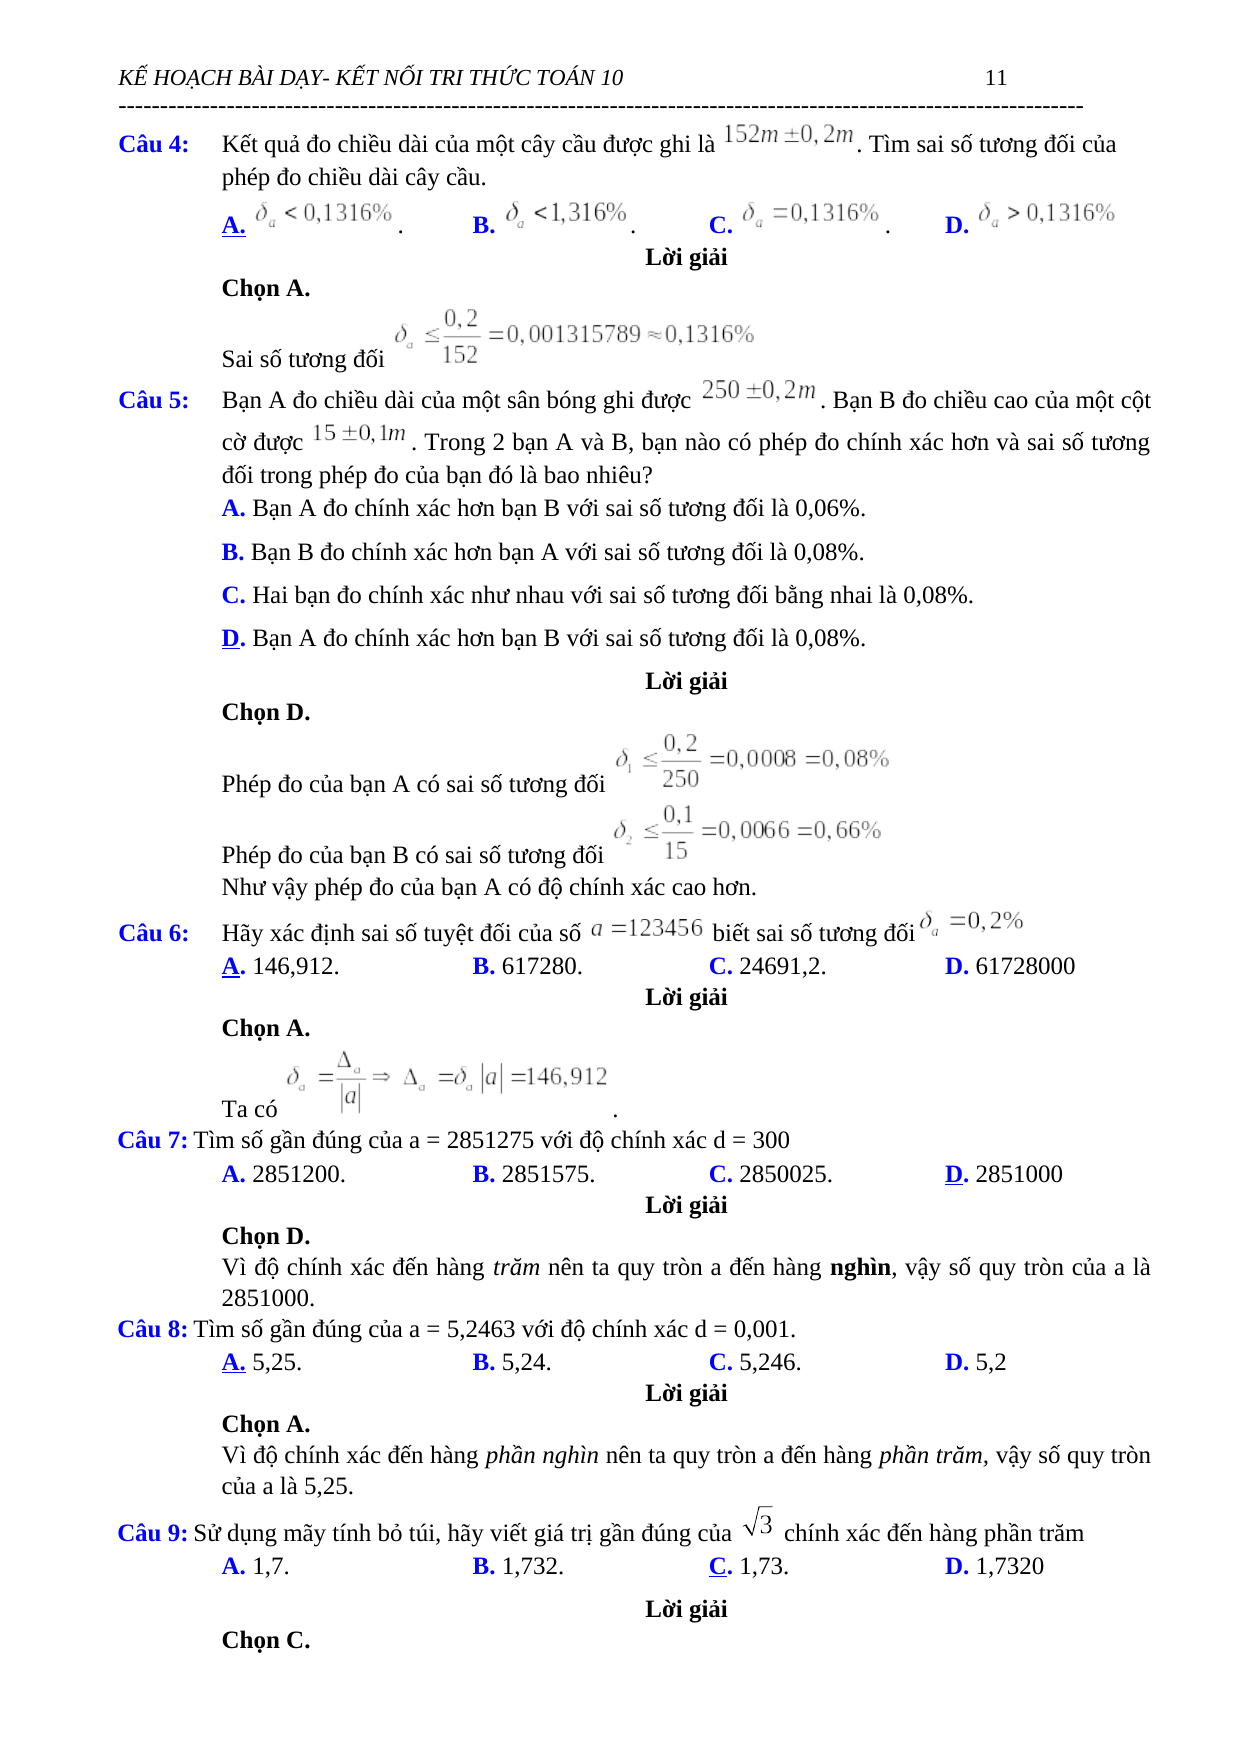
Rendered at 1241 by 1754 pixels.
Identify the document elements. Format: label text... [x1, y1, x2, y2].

text Chọn A. [221, 1409, 1152, 1438]
list Tìm số gần đúng của a = 2851275 với độ chính xác d = 300 [117, 1126, 1152, 1154]
text A. 2851200. B. 2851575. C. 2850025. D. 2851000 [221, 1159, 1152, 1187]
text Lời giải [221, 1594, 1152, 1623]
list A. 1,7. B. 1,732. C. 1,73. D. 1,7320 [221, 1551, 1152, 1579]
text Chọn A. [221, 1013, 1152, 1042]
text Lời giải [221, 1378, 1152, 1407]
text Chọn D. [221, 1221, 1152, 1249]
text Chọn A. [221, 273, 1152, 301]
text A. 5,25. B. 5,24. C. 5,246. D. 5,2 [221, 1347, 1152, 1376]
list Bạn A đo chiều dài của một sân bóng ghi được . Bạn B đo chiều cao của một cột cờ được . Trong 2 bạn A và B, bạn nào có phép đo chính xác hơn và sai số tương đối trong phép đo của bạn đó là bao nhiêu? [118, 375, 1152, 489]
list Kết quả đo chiều dài của một cây cầu được ghi là . Tìm sai số tương đối của phép đo chiều dài cây cầu. [118, 119, 1152, 191]
text Lời giải [221, 1190, 1152, 1218]
list C. Hai bạn đo chính xác như nhau với sai số tương đối bằng nhai là 0,08%. [221, 580, 1152, 608]
list A. Bạn A đo chính xác hơn bạn B với sai số tương đối là 0,06%. [221, 493, 1152, 522]
text Như vậy phép đo của bạn A có độ chính xác cao hơn. [221, 872, 1152, 900]
list B. Bạn B đo chính xác hơn bạn A với sai số tương đối là 0,08%. [221, 537, 1152, 565]
text A. 146,912. B. 617280. C. 24691,2. D. 61728000 [221, 951, 1152, 980]
list Tìm số gần đúng của a = 5,2463 với độ chính xác d = 0,001. [117, 1314, 1152, 1343]
text Lời giải [221, 666, 1152, 695]
list D. Bạn A đo chính xác hơn bạn B với sai số tương đối là 0,08%. [221, 623, 1152, 652]
text Chọn D. [221, 697, 1152, 726]
text Phép đo của bạn B có sai số tương đối [221, 800, 1152, 869]
text Sai số tương đối [221, 304, 1152, 373]
list Sử dụng mãy tính bỏ túi, hãy viết giá trị gần đúng của chính xác đến hàng phần trăm [117, 1502, 1152, 1547]
list Hãy xác định sai số tuyệt đối của số biết sai số tương đối [118, 903, 1152, 947]
text Ta có . [221, 1044, 1152, 1123]
text Chọn C. [221, 1625, 1152, 1654]
text A. . B. . C. . D. [221, 195, 1152, 239]
text Lời giải [221, 982, 1152, 1011]
text Vì độ chính xác đến hàng trăm nên ta quy tròn a đến hàng nghìn, vậy số quy tròn của a là 2851000. [221, 1252, 1152, 1312]
text Vì độ chính xác đến hàng phần nghìn nên ta quy tròn a đến hàng phần trăm, vậy số quy tròn của a là 5,25. [221, 1440, 1152, 1500]
text Phép đo của bạn A có sai số tương đối [221, 728, 1152, 797]
text Lời giải [221, 242, 1152, 270]
